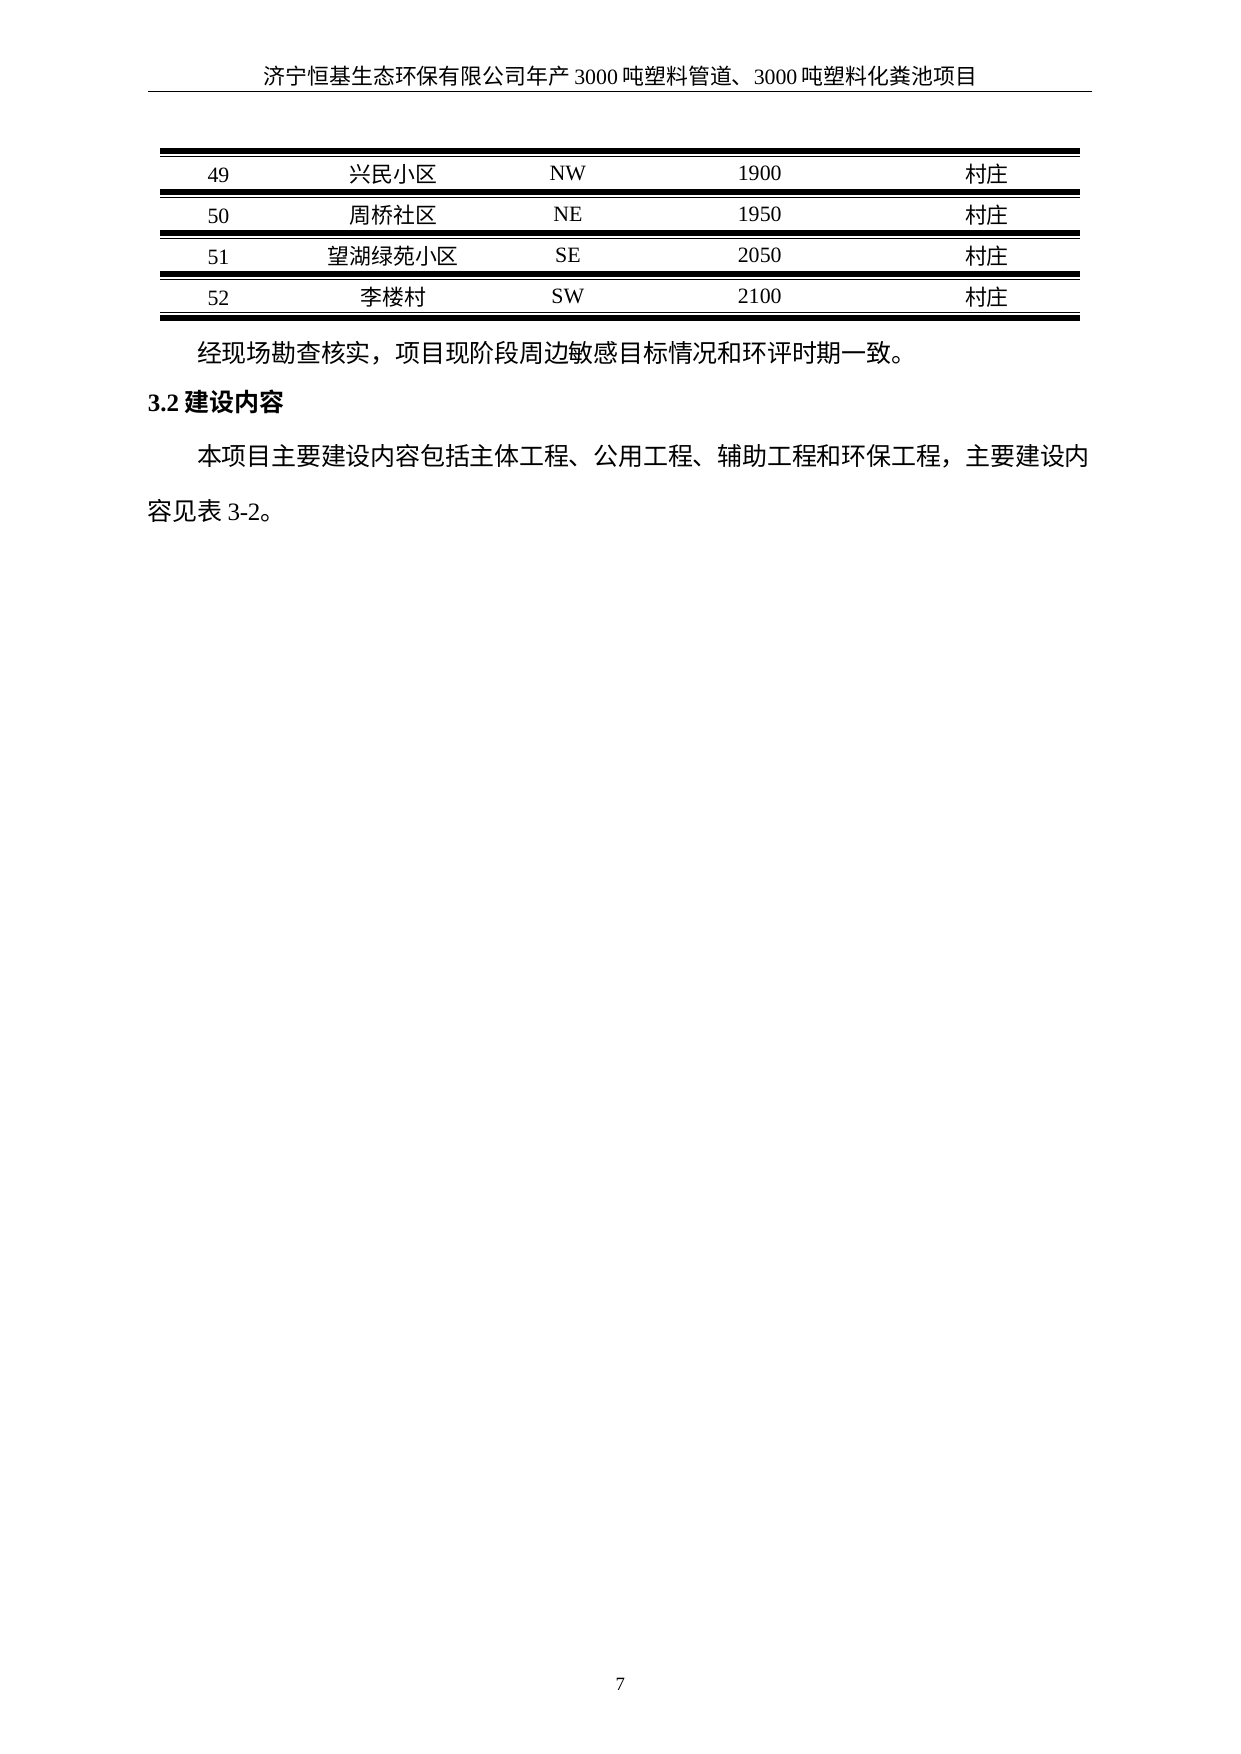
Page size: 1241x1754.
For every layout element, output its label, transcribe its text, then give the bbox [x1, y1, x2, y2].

table_cell SW [509, 280, 626, 312]
table_cell 51 [160, 239, 277, 271]
table_cell 2050 [626, 239, 893, 271]
table_cell 望湖绿苑小区 [277, 239, 509, 271]
table_cell 李楼村 [277, 280, 509, 312]
table_cell SE [509, 239, 626, 271]
table_cell 52 [160, 280, 277, 312]
table_cell 村庄 [893, 280, 1080, 312]
table_cell NW [509, 157, 626, 189]
table_cell 兴民小区 [277, 157, 509, 189]
text 经现场勘查核实，项目现阶段周边敏感目标情况和环评时期一致。 [148, 334, 1092, 370]
table_cell 50 [160, 198, 277, 230]
table_cell 村庄 [893, 239, 1080, 271]
table_cell 1950 [626, 198, 893, 230]
subtitle 3.2建设内容 [148, 382, 1092, 419]
table_cell 1900 [626, 157, 893, 189]
table_cell 村庄 [893, 198, 1080, 230]
table_cell 周桥社区 [277, 198, 509, 230]
table_cell 2100 [626, 280, 893, 312]
table_cell NE [509, 198, 626, 230]
table_cell 49 [160, 157, 277, 189]
text 本项目主要建设内容包括主体工程、公用工程、辅助工程和环保工程，主要建设内容见表3-2。 [148, 437, 1092, 527]
table_cell 村庄 [893, 157, 1080, 189]
